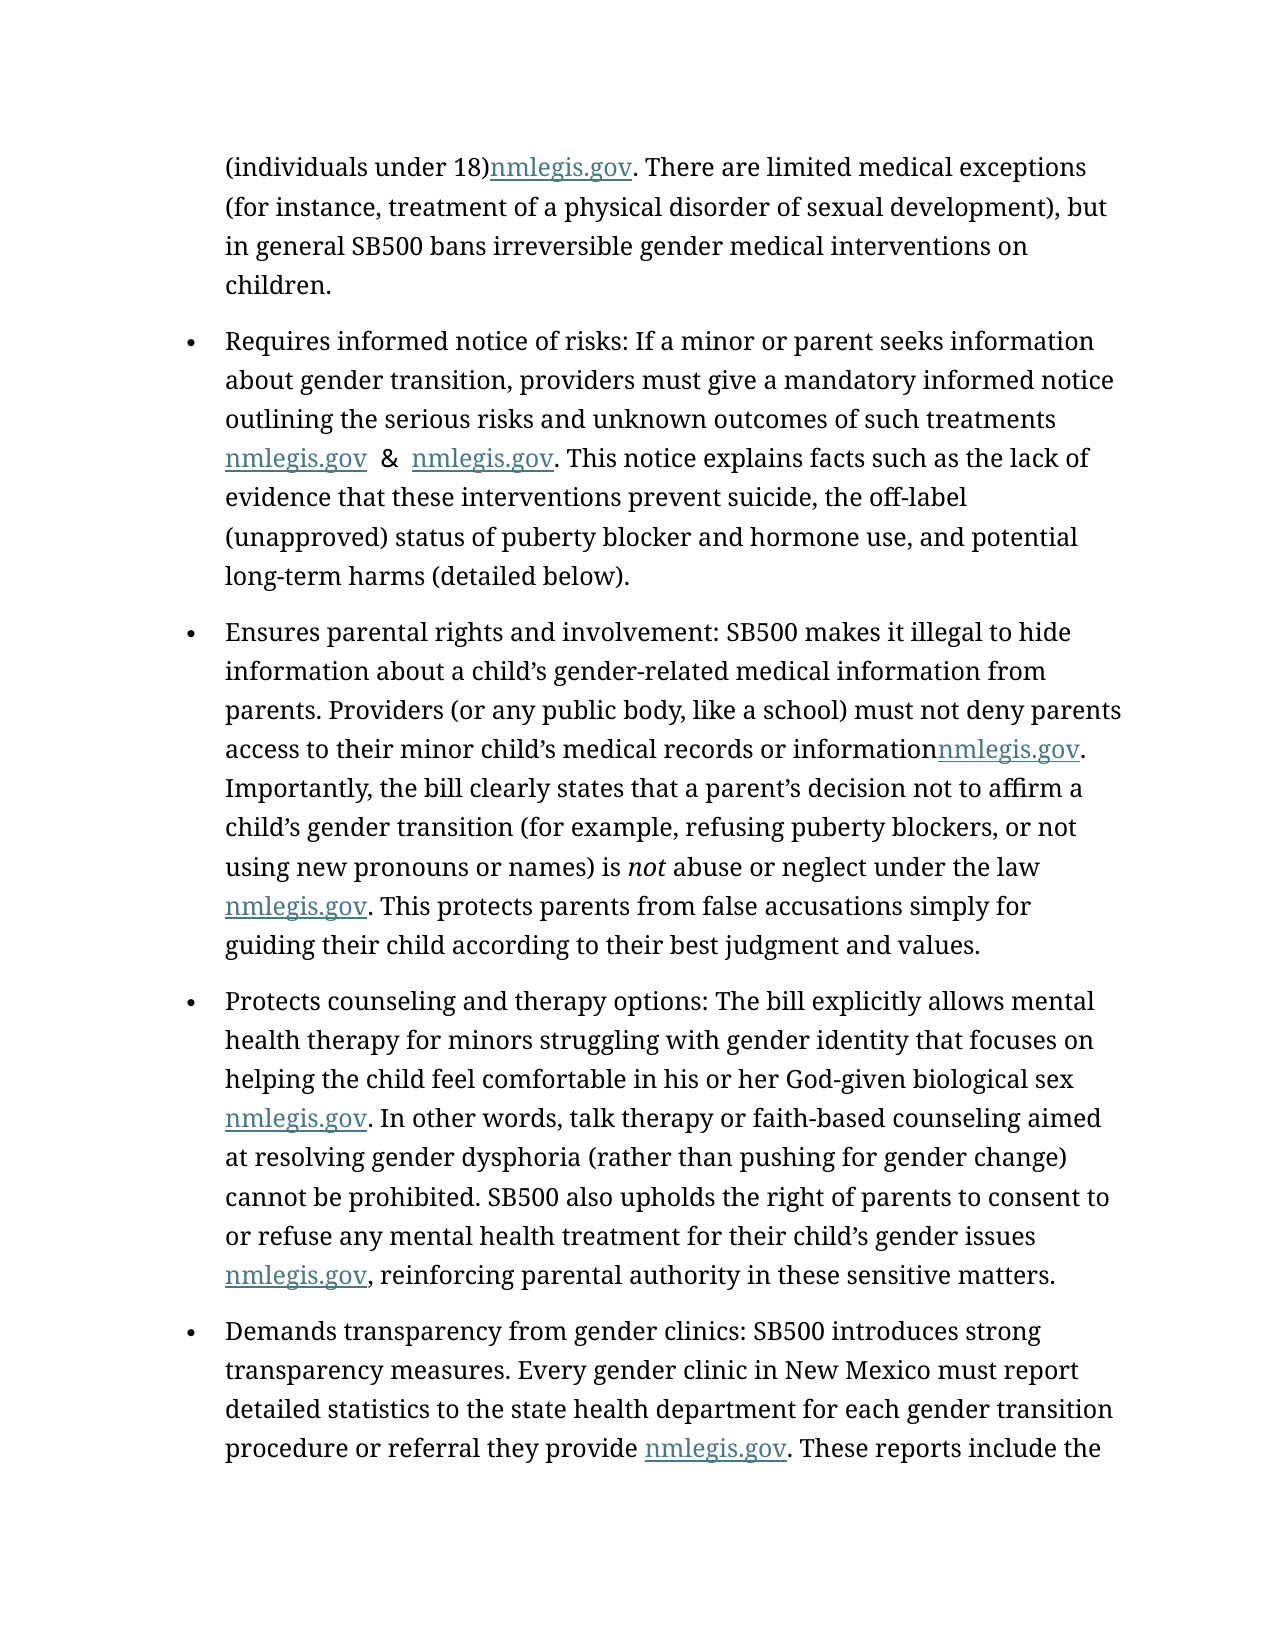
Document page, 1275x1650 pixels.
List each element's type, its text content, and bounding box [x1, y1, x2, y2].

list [187, 1313, 1125, 1465]
list Requires informed notice of risks: If a minor or parent seeks information about gender transition, providers must give a mandatory informed notice outlining the serious risks and unknown outcomes of such treatments​ nmlegis.gov & nmlegis.gov. This notice explains facts such as the lack of evidence that these interventions prevent suicide, the off-label (unapproved) status of puberty blocker and hormone use, and potential long-term harms (detailed below). [187, 323, 1125, 592]
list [187, 150, 1125, 302]
list Ensures parental rights and involvement: SB500 makes it illegal to hide information about a child’s gender-related medical information from parents. Providers (or any public body, like a school) must not deny parents access to their minor child’s medical records or information​nmlegis.gov. Importantly, the bill clearly states that a parent’s decision not to affirm a child’s gender transition (for example, refusing puberty blockers, or not using new pronouns or names) is not abuse or neglect under the law​ nmlegis.gov. This protects parents from false accusations simply for guiding their child according to their best judgment and values. [187, 614, 1125, 962]
list Protects counseling and therapy options: The bill explicitly allows mental health therapy for minors struggling with gender identity that focuses on helping the child feel comfortable in his or her God-given biological sex​ nmlegis.gov. In other words, talk therapy or faith-based counseling aimed at resolving gender dysphoria (rather than pushing for gender change) cannot be prohibited. SB500 also upholds the right of parents to consent to or refuse any mental health treatment for their child’s gender issues​ nmlegis.gov, reinforcing parental authority in these sensitive matters. [187, 983, 1125, 1292]
